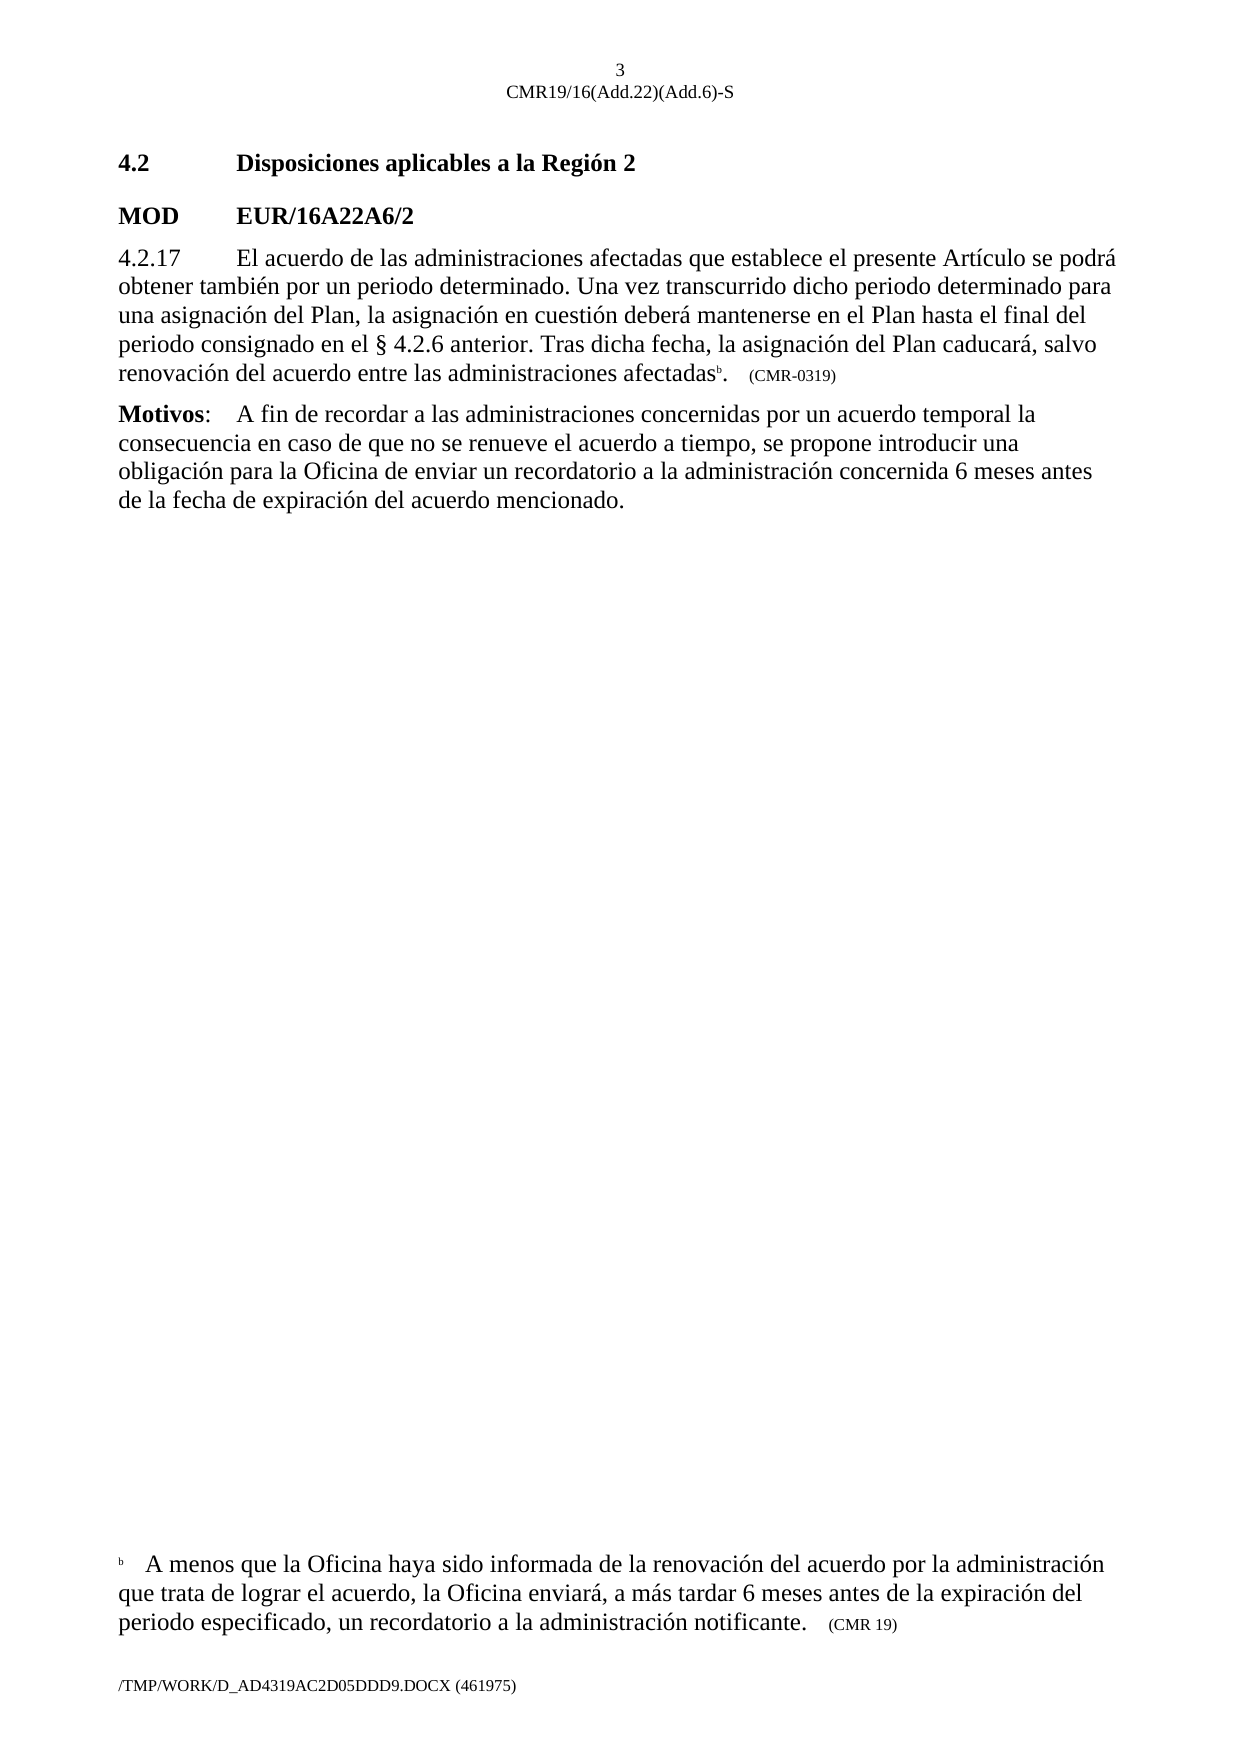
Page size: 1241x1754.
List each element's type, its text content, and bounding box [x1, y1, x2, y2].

text MOD EUR/16A22A6/2 [118, 201, 1122, 230]
text 4.2.17 El acuerdo de las administraciones afectadas que establece el presente Artículo se podrá obtener también por un periodo determinado. Una vez transcurrido dicho periodo determinado para una asignación del Plan, la asignación en cuestión deberá mantenerse en el Plan hasta el final del periodo consignado en el § 4.2.6 anterior. Tras dicha fecha, la asignación del Plan caducará, salvo renovación del acuerdo entre las administraciones afectadas. (CMR-) [118, 243, 1122, 386]
subtitle 4.2 Disposiciones aplicables a la Región 2 [118, 148, 1122, 176]
text Motivos: A fin de recordar a las administraciones concernidas por un acuerdo temporal la consecuencia en caso de que no se renueve el acuerdo a tiempo, se propone introducir una obligación para la Oficina de enviar un recordatorio a la administración concernida 6 meses antes de la fecha de expiración del acuerdo mencionado. [118, 399, 1122, 514]
